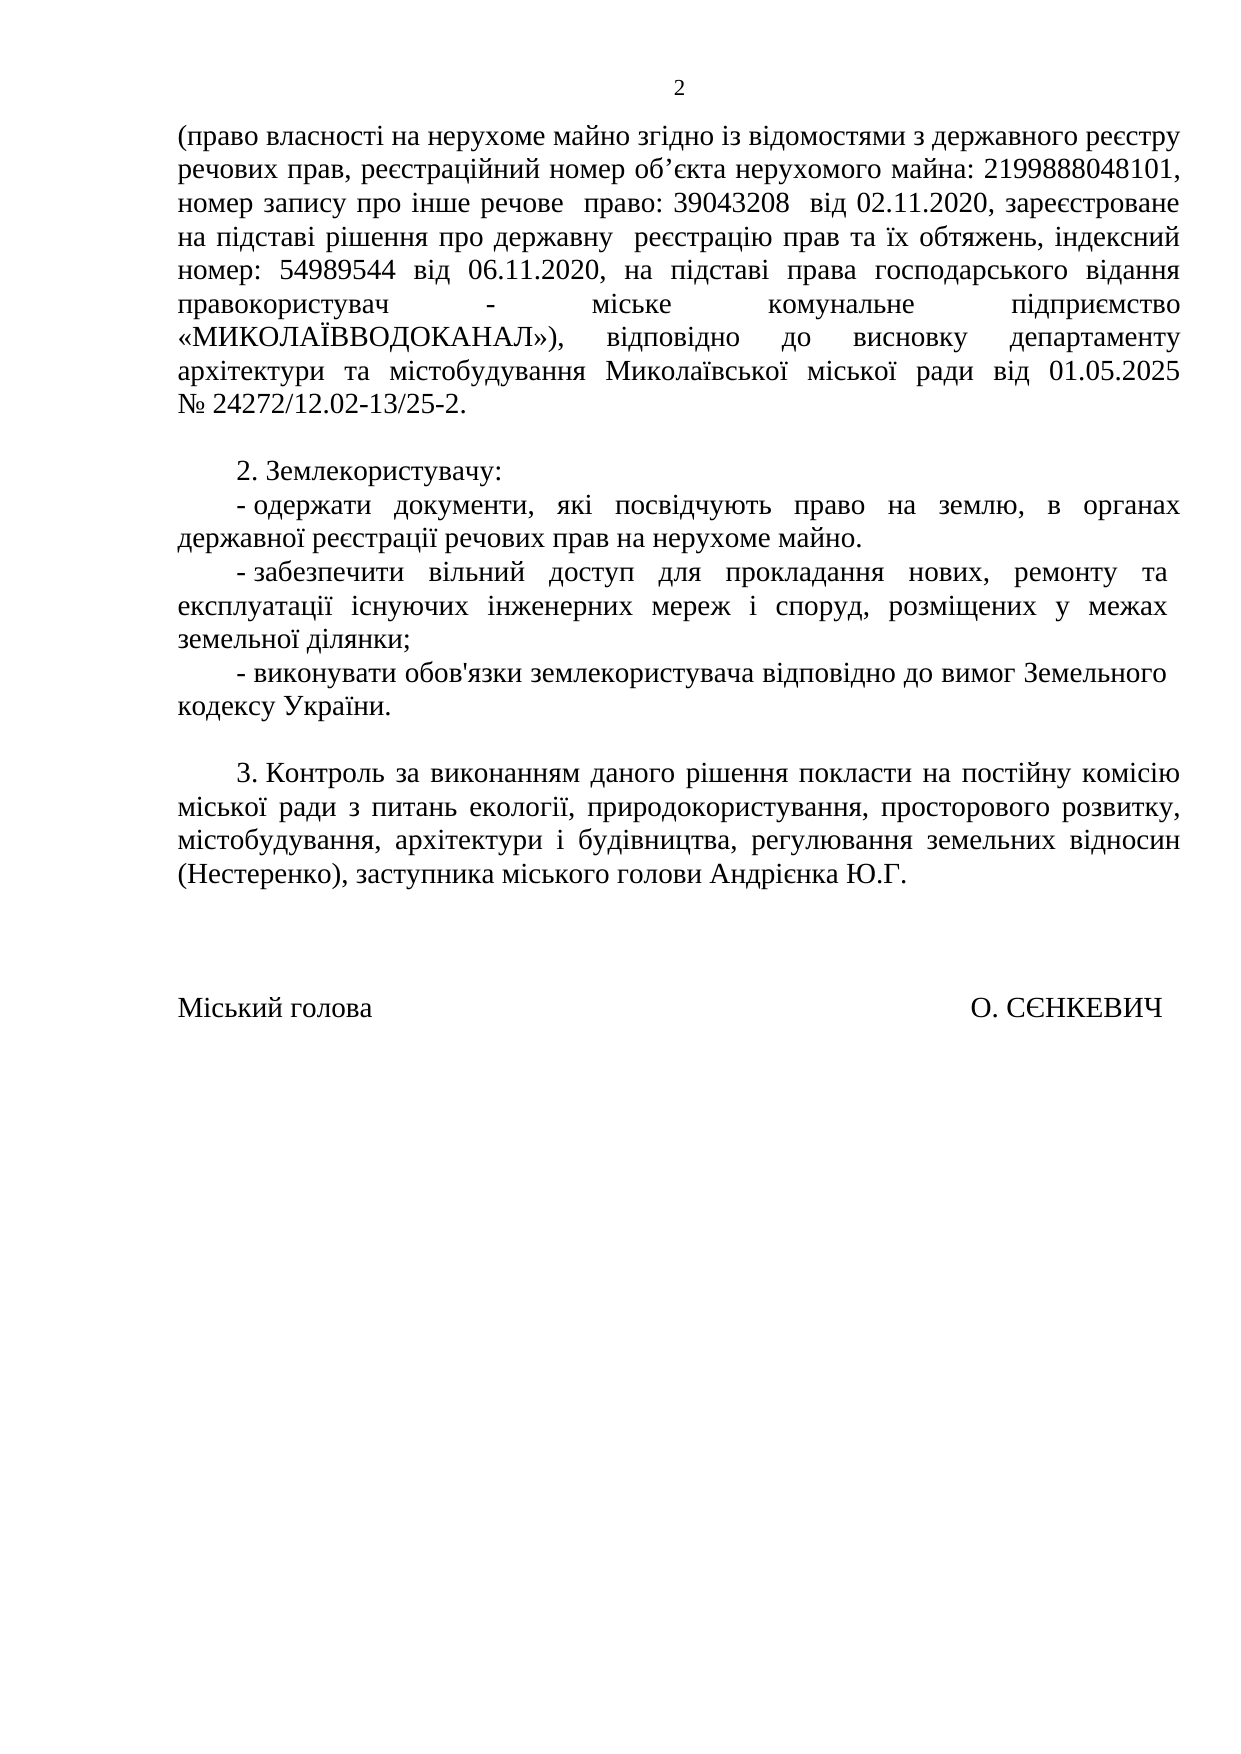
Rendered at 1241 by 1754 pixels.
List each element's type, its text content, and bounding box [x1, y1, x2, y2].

text - виконувати обов'язки землекористувача відповідно до вимог Земельного кодексу України. [177, 655, 1168, 722]
text 2. Землекористувачу: [177, 453, 1181, 487]
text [177, 118, 1181, 420]
text - одержати документи, які посвідчують право на землю, в органах державної реєстрації речових прав на нерухоме майно. [177, 487, 1181, 554]
text 3. Контроль за виконанням даного рішення покласти на постійну комісію міської ради з питань екології, природокористування, просторового розвитку, містобудування, архітектури і будівництва, регулювання земельних відносин (Нестеренко), заступника міського голови Андрієнка Ю.Г. [177, 755, 1181, 889]
text Міський голова О. СЄНКЕВИЧ [177, 990, 1181, 1024]
text - забезпечити вільний доступ для прокладання нових, ремонту та експлуатації існуючих інженерних мереж і споруд, розміщених у межах земельної ділянки; [177, 554, 1168, 655]
